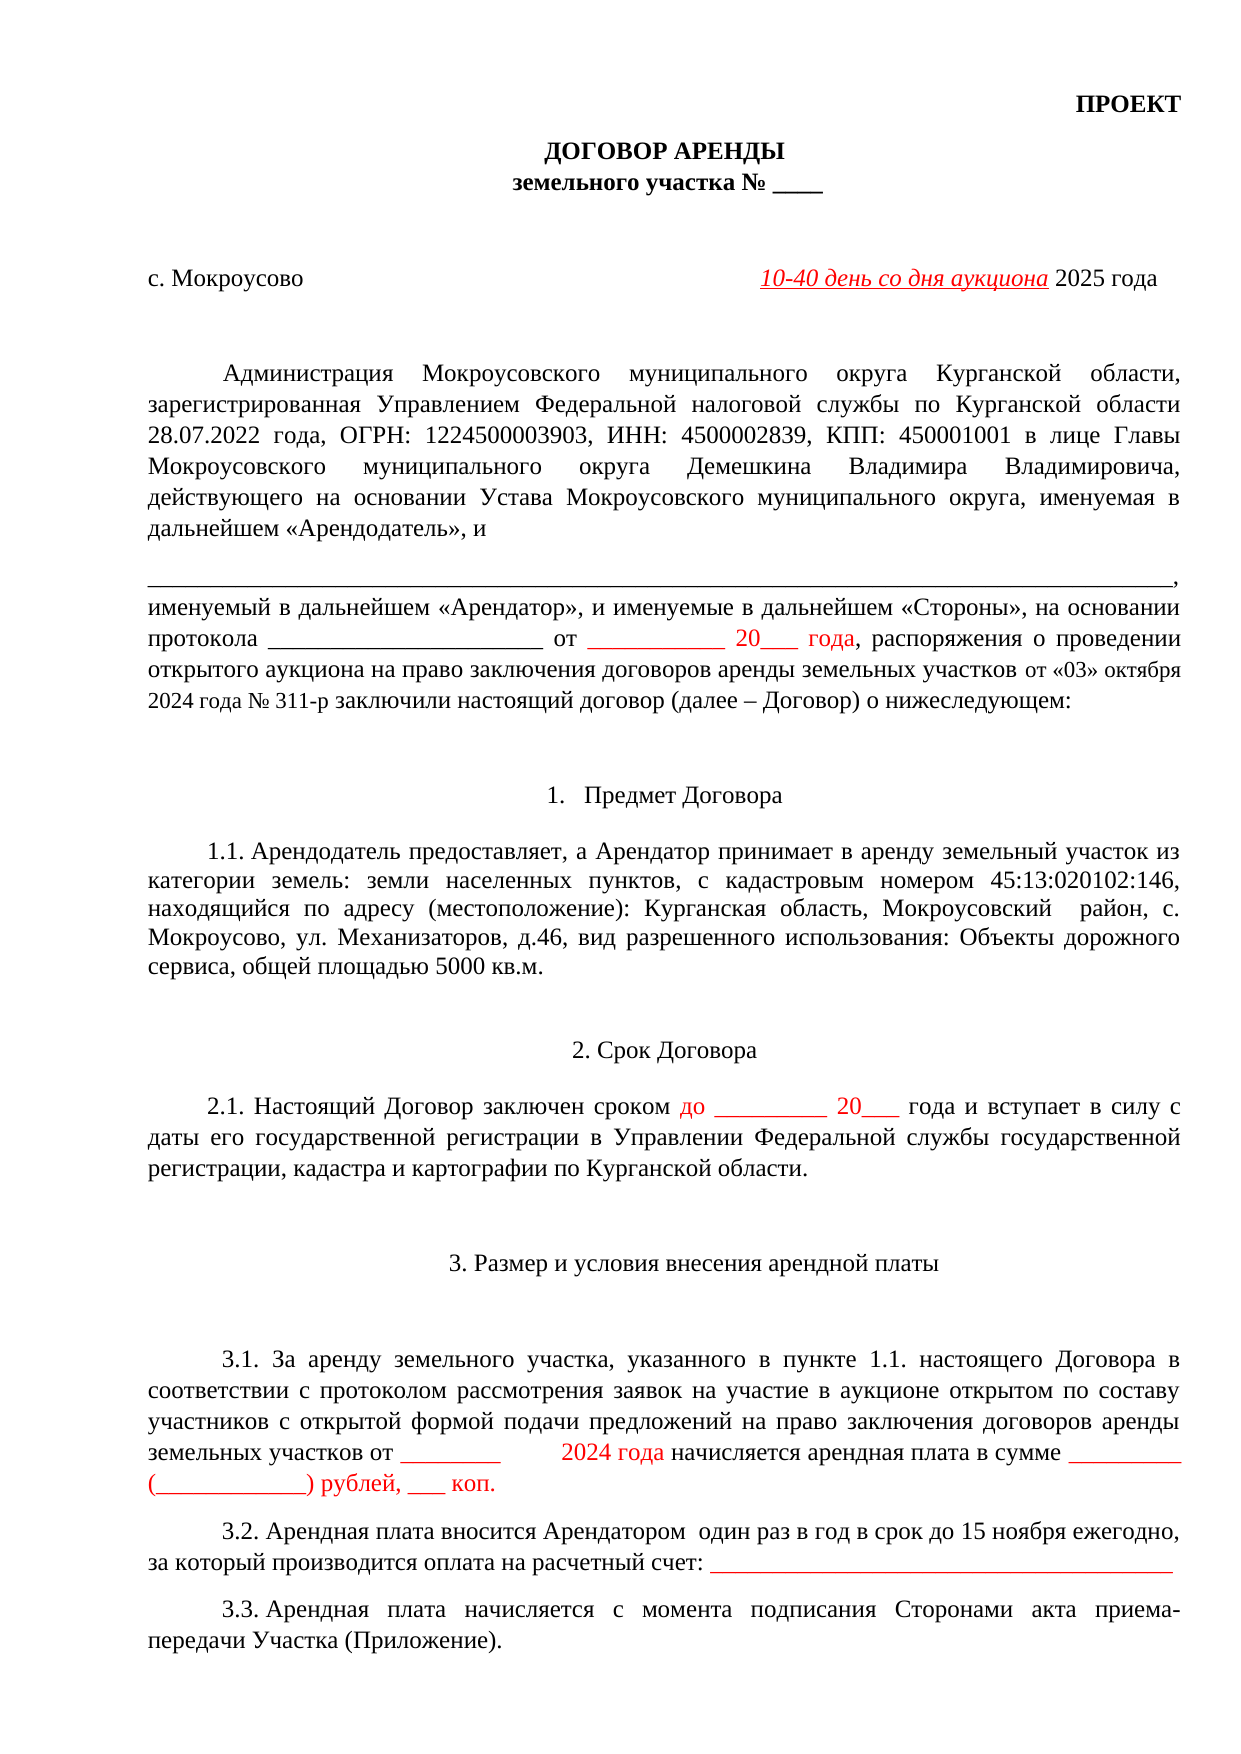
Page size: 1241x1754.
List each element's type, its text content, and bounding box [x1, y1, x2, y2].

text 3.1. За аренду земельного участка, указанного в пункте 1.1. настоящего Договора в соответствии с протоколом рассмотрения заявок на участие в аукционе открытом по составу участников с открытой формой подачи предложений на право заключения договоров аренды земельных участков от ________ 2024 года начисляется арендная плата в сумме _________ (____________) рублей, ___ коп. [148, 1344, 1181, 1497]
text 3.3. Арендная плата начисляется с момента подписания Сторонами акта приема-передачи Участка (Приложение). [148, 1594, 1181, 1654]
text 3.2. Арендная плата вносится Арендатором один раз в год в срок до 15 ноября ежегодно, за который производится оплата на расчетный счет: _____________________________________ [148, 1516, 1181, 1576]
text 1.1. Арендодатель предоставляет, а Арендатор принимает в аренду земельный участок из категории земель: земли населенных пунктов, с кадастровым номером 45:13:020102:146, находящийся по адресу (местоположение): Курганская область, Мокроусовский район, с. Мокроусово, ул. Механизаторов, д.46, вид разрешенного использования: Объекты дорожного сервиса, общей площадью 5000 кв.м. [148, 836, 1181, 980]
text ПРОЕКТ [148, 89, 1181, 117]
text 2.1. Настоящий Договор заключен сроком до _________ 20___ года и вступает в силу с даты его государственной регистрации в Управлении Федеральной службы государственной регистрации, кадастра и картографии по Курганской области. [148, 1091, 1181, 1182]
text ДОГОВОР АРЕНДЫ земельного участка № ____ [148, 136, 1181, 196]
text с. Мокроусово 10-40 день со дня аукциона 2025 года [148, 263, 1181, 292]
text 3. Размер и условия внесения арендной платы [148, 1248, 1181, 1277]
text __________________________________________________________________________________, именуемый в дальнейшем «Арендатор», и именуемые в дальнейшем «Стороны», на основании протокола ______________________ от ___________ 20___ года, распоряжения о проведении открытого аукциона на право заключения договоров аренды земельных участков от «03» октября 2024 года № 311-р заключили настоящий договор (далее – Договор) о нижеследующем: [148, 561, 1181, 714]
text 1. Предмет Договора [148, 780, 1181, 809]
text Администрация Мокроусовского муниципального округа Курганской области, зарегистрированная Управлением Федеральной налоговой службы по Курганской области 28.07.2022 года, ОГРН: 1224500003903, ИНН: 4500002839, КПП: 450001001 в лице Главы Мокроусовского муниципального округа Демешкина Владимира Владимировича, действующего на основании Устава Мокроусовского муниципального округа, именуемая в дальнейшем «Арендодатель», и [148, 358, 1181, 542]
text 2. Срок Договора [148, 1035, 1181, 1064]
